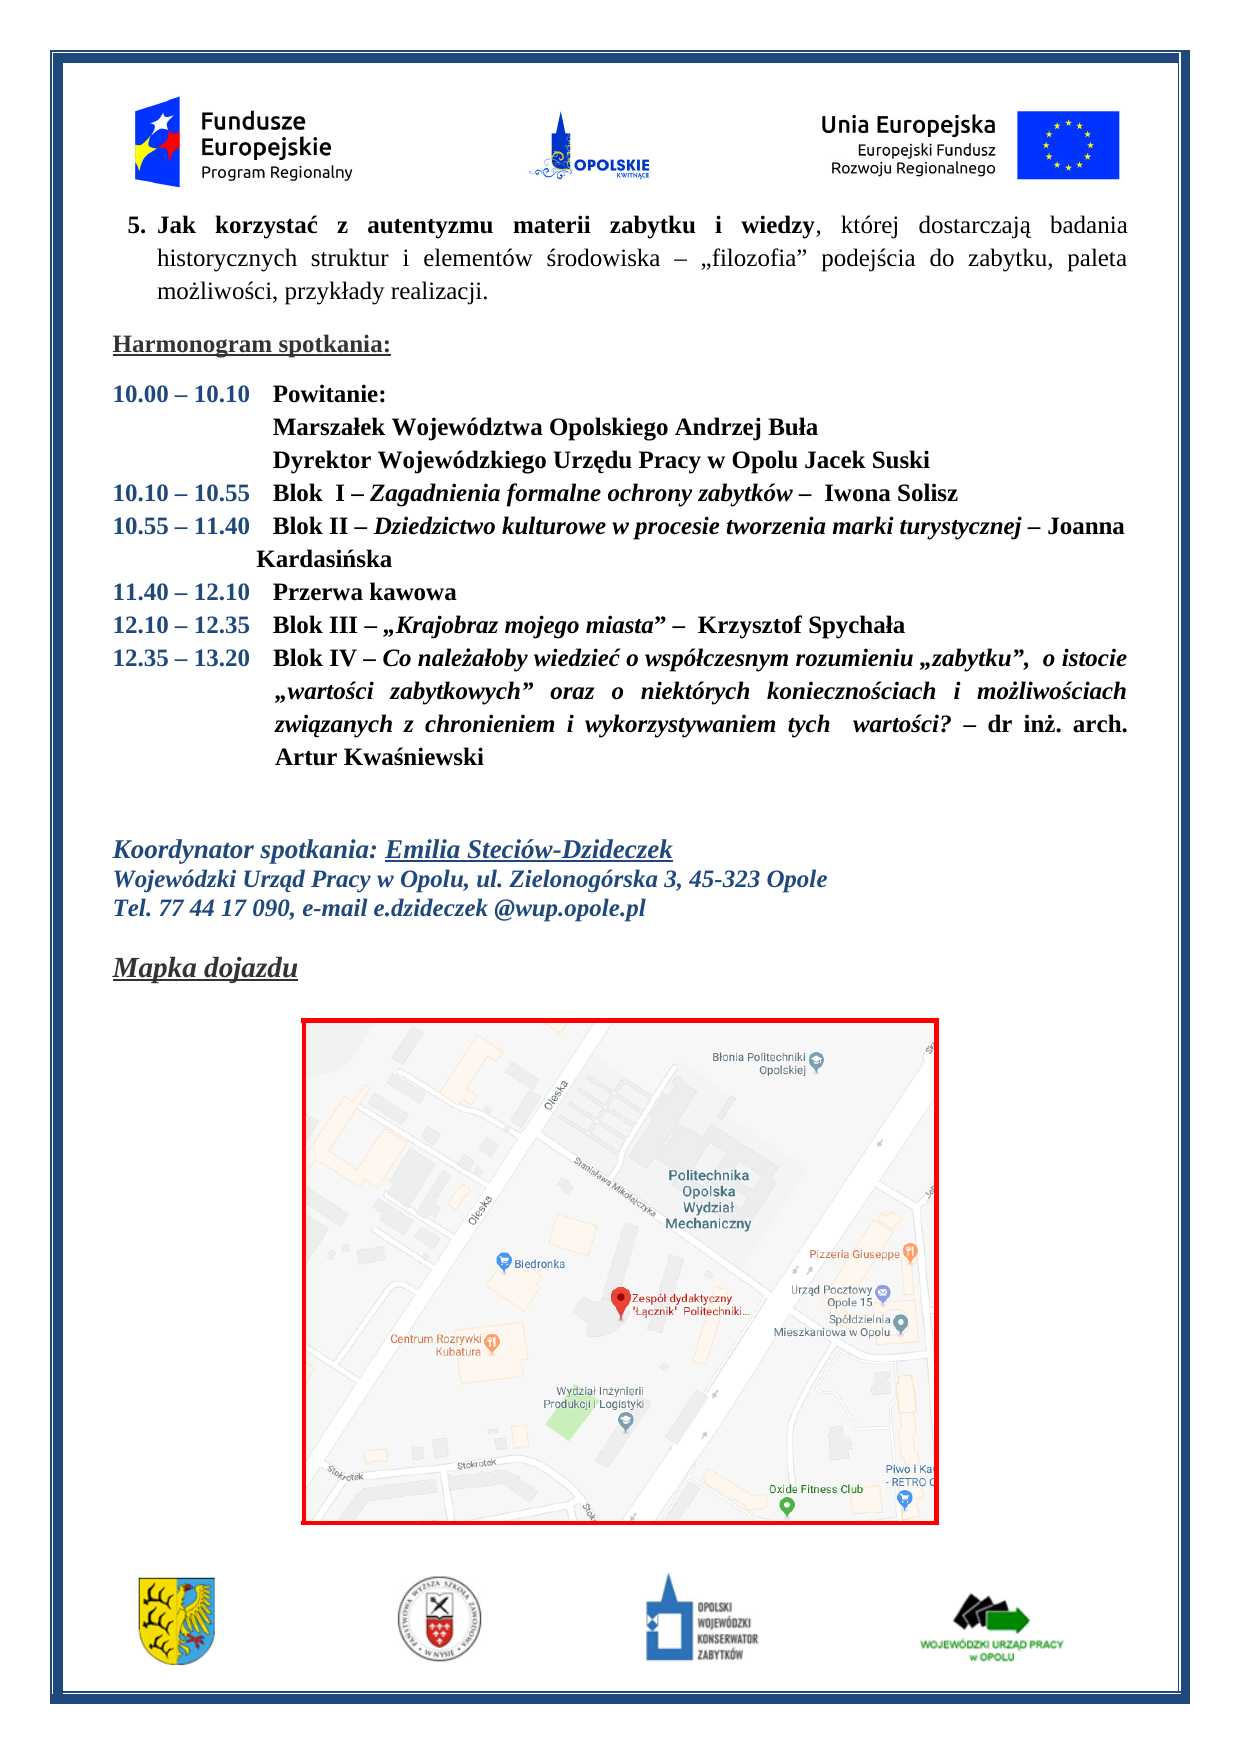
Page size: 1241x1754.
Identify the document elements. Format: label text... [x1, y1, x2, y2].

text Marszałek Województwa Opolskiego Andrzej Buła [112, 412, 1128, 441]
text 12.10 – 12.35 Blok III – „Krajobraz mojego miasta” – Krzysztof Spychała [112, 610, 1128, 639]
text Koordynator spotkania: Emilia Steciów-Dzideczek [112, 833, 1128, 864]
picture [128, 1563, 1072, 1681]
text 10.55 – 11.40 Blok II – Dziedzictwo kulturowe w procesie tworzenia marki turystycznej – Joanna [112, 511, 1128, 540]
text 12.35 – 13.20 Blok IV – Co należałoby wiedzieć o współczesnym rozumieniu „zabytku”, o istocie „wartości zabytkowych” oraz o niektórych koniecznościach i możliwościach związanych z chronieniem i wykorzystywaniem tych wartości? – dr inż. arch. Artur Kwaśniewski [112, 643, 1128, 771]
text Harmonogram spotkania: [112, 329, 1128, 358]
text Tel. 77 44 17 090, e-mail e.dzideczek @wup.opole.pl [112, 893, 1128, 922]
text 11.40 – 12.10 Przerwa kawowa [112, 577, 1128, 606]
picture [306, 1023, 934, 1521]
picture [112, 73, 1142, 210]
text Kardasińska [112, 544, 1128, 573]
text Wojewódzki Urząd Pracy w Opolu, ul. Zielonogórska 3, 45-323 Opole [112, 864, 1128, 893]
text Dyrektor Wojewódzkiego Urzędu Pracy w Opolu Jacek Suski [245, 445, 1128, 474]
text Mapka dojazdu [112, 950, 1128, 984]
text 10.10 – 10.55 Blok I – Zagadnienia formalne ochrony zabytków – Iwona Solisz [112, 478, 1128, 507]
list Jak korzystać z autentyzmu materii zabytku i wiedzy, której dostarczają badania historycznych struktur i elementów środowiska – „filozofia” podejścia do zabytku, paleta możliwości, przykłady realizacji. [127, 210, 1128, 304]
text 10.00 – 10.10 Powitanie: [112, 379, 1128, 408]
